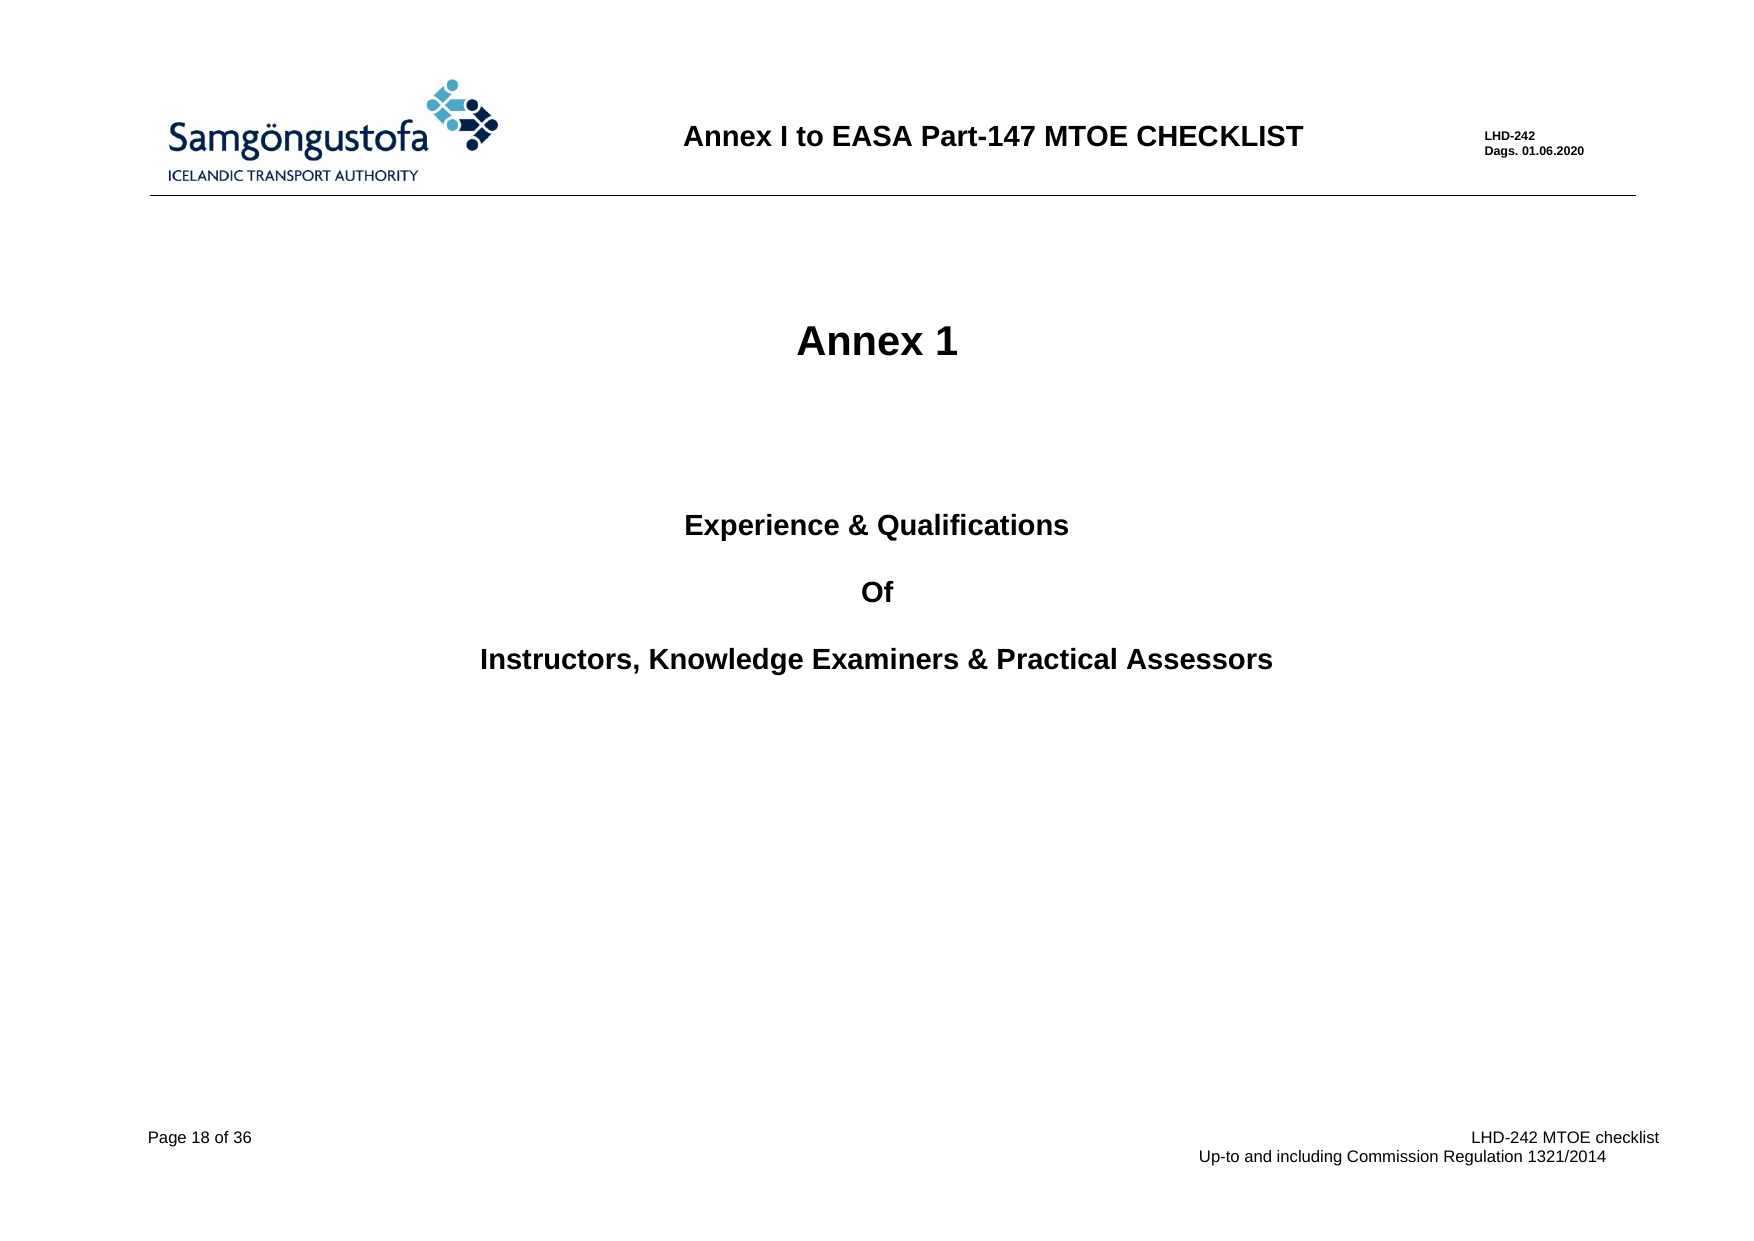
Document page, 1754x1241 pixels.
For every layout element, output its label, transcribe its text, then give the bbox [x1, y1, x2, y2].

table_header [150, 77, 513, 195]
table_header Annex I to EASA Part-147 MTOE CHECKLIST [513, 77, 1473, 195]
table_header LHD-242 Dags. 01.06.2020 [1473, 77, 1636, 195]
text Instructors, Knowledge Examiners & Practical Assessors [148, 642, 1606, 676]
picture [160, 76, 501, 187]
text Experience & Qualifications [148, 508, 1606, 541]
text Of [148, 575, 1606, 608]
text Annex 1 [148, 316, 1606, 364]
